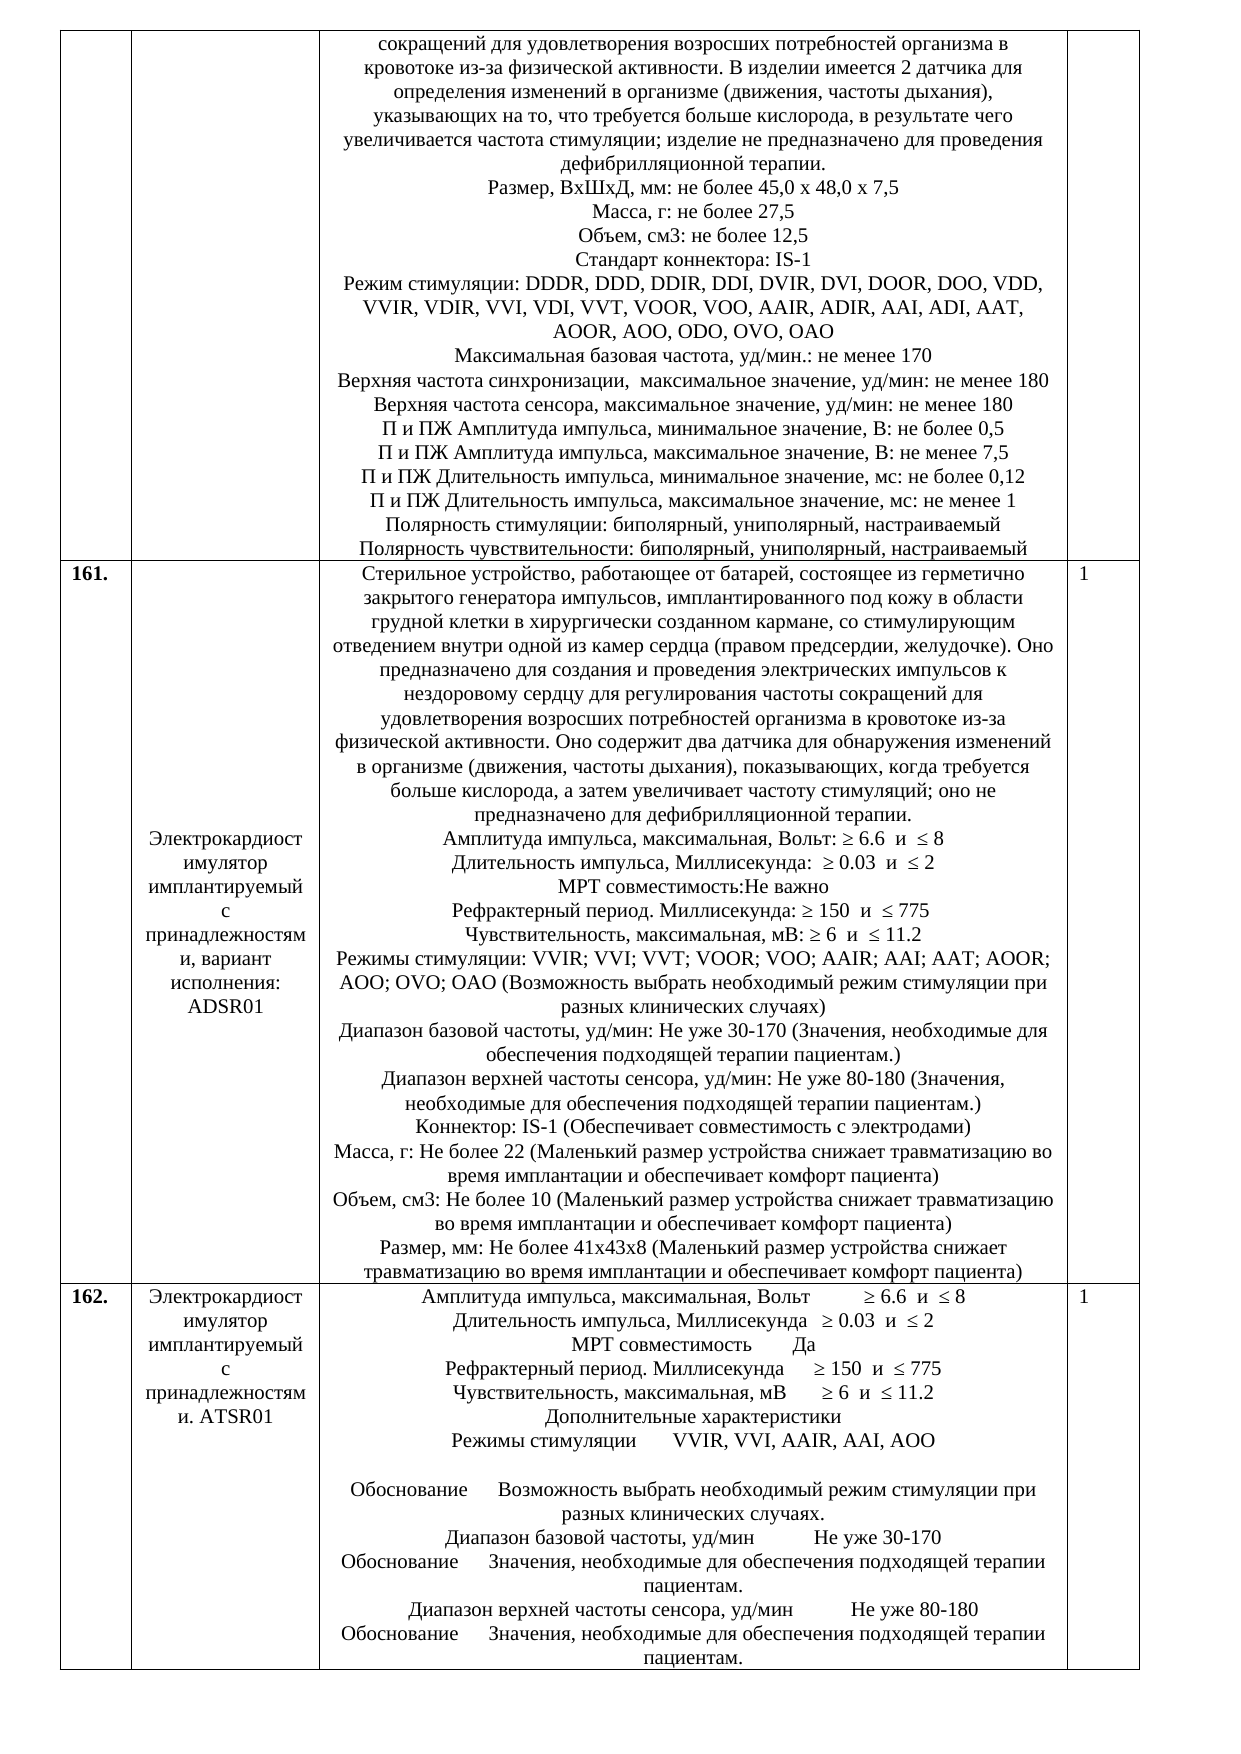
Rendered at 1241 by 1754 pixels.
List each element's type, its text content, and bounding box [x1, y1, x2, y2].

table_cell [132, 31, 319, 560]
table_cell [61, 1284, 131, 1669]
table_cell 1 [1068, 1284, 1139, 1669]
table_cell 1 [1068, 561, 1139, 1283]
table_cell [132, 1284, 319, 1669]
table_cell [320, 1284, 1067, 1669]
table_cell 1 [1068, 31, 1139, 560]
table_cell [320, 31, 1067, 560]
table_cell [61, 31, 131, 560]
table_cell Электрокардиостимулятор имплантируемый с принадлежностями, вариант исполнения: ADSR01 [132, 561, 319, 1283]
table_cell Стерильное устройство, работающее от батарей, состоящее из герметично закрытого генератора импульсов, имплантированного под кожу в области грудной клетки в хирургически созданном кармане, со стимулирующим отведением внутри одной из камер сердца (правом предсердии, желудочке). Оно предназначено для создания и проведения электрических импульсов к нездоровому сердцу для регулирования частоты сокращений для удовлетворения возросших потребностей организма в кровотоке из-за физической активности. Оно содержит два датчика для обнаружения изменений в организме (движения, частоты дыхания), показывающих, когда требуется больше кислорода, а затем увеличивает частоту стимуляций; оно не предназначено для дефибрилляционной терапии. Амплитуда импульса, максимальная, Вольт: ≥ 6.6 и ≤ 8 Длительность импульса, Миллисекунда: ≥ 0.03 и ≤ 2 МРТ совместимость:Не важно Рефрактерный период. Миллисекунда: ≥ 150 и ≤ 775 Чувствительность, максимальная, мВ: ≥ 6 и ≤ 11.2 Режимы стимуляции: VVIR; VVI; VVT; VOOR; VOO; AAIR; AAI; AAT; AOOR; AOO; OVO; OAO (Возможность выбрать необходимый режим стимуляции при разных клинических случаях) Диапазон базовой частоты, уд/мин: Не уже 30-170 (Значения, необходимые для обеспечения подходящей терапии пациентам.) Диапазон верхней частоты сенсора, уд/мин: Не уже 80-180 (Значения, необходимые для обеспечения подходящей терапии пациентам.) Коннектор: IS-1 (Обеспечивает совместимость с электродами) Масса, г: Не более 22 (Маленький размер устройства снижает травматизацию во время имплантации и обеспечивает комфорт пациента) Объем, см3: Не более 10 (Маленький размер устройства снижает травматизацию во время имплантации и обеспечивает комфорт пациента) Размер, мм: Не более 41х43х8 (Маленький размер устройства снижает травматизацию во время имплантации и обеспечивает комфорт пациента) [320, 561, 1067, 1283]
table_cell [61, 561, 131, 1283]
